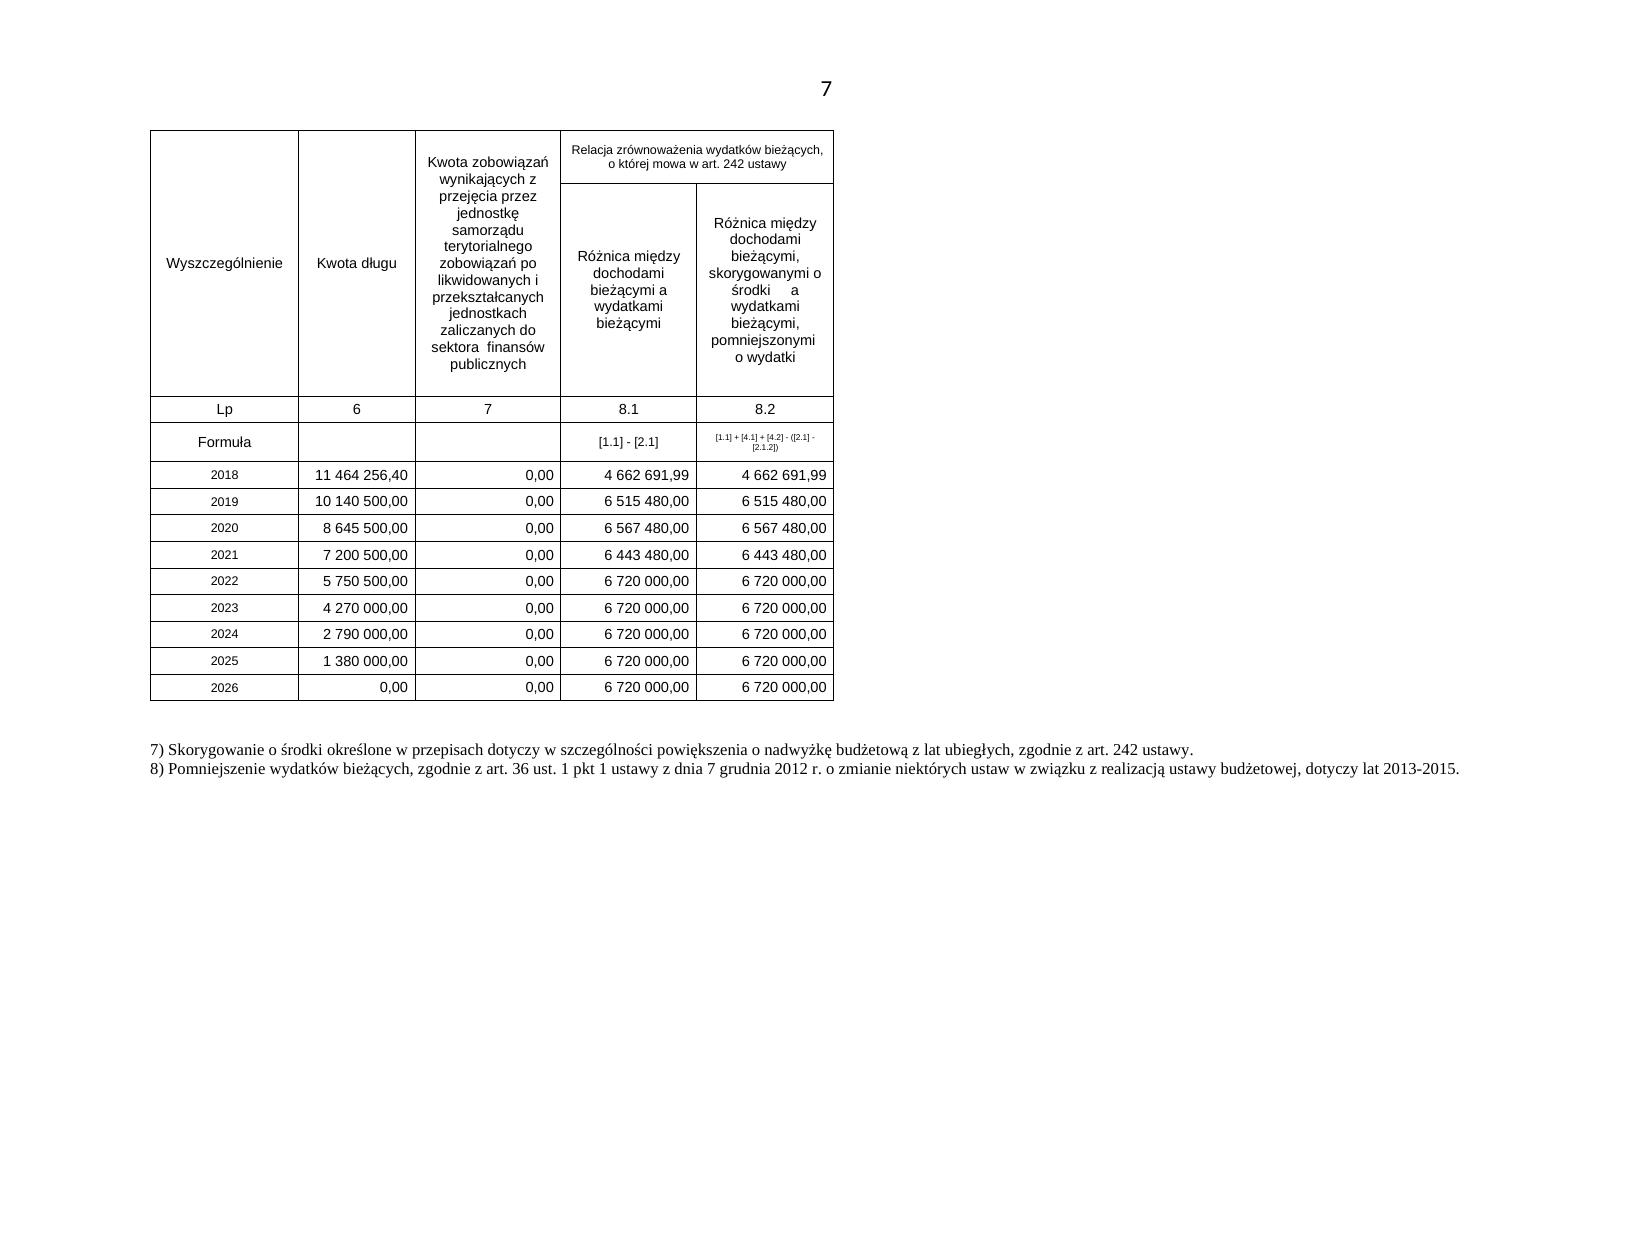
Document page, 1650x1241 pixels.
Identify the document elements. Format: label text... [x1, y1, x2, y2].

table_cell Formuła [151, 423, 298, 461]
table_cell 11 464 256,40 [299, 462, 415, 488]
table_cell 1 380 000,00 [299, 648, 415, 674]
table_cell 6 720 000,00 [697, 569, 833, 594]
table_cell Różnica między dochodami bieżącymi a wydatkami bieżącymi [561, 184, 696, 396]
table_cell 2024 [151, 622, 298, 647]
table_cell 4 662 691,99 [561, 462, 696, 488]
table_cell 0,00 [416, 675, 560, 700]
table_cell 6 443 480,00 [697, 542, 833, 567]
table_cell 2018 [151, 462, 298, 488]
table_cell 6 720 000,00 [697, 648, 833, 674]
table_cell 6 720 000,00 [697, 595, 833, 621]
table_cell 6 567 480,00 [697, 515, 833, 541]
text 7) Skorygowanie o środki określone w przepisach dotyczy w szczególności powiększenia o nadwyżkę budżetową z lat ubiegłych, zgodnie z art. 242 ustawy. [150, 739, 1502, 759]
table_cell 2021 [151, 542, 298, 567]
table_cell 6 720 000,00 [561, 648, 696, 674]
table_cell 2020 [151, 515, 298, 541]
table_cell [1.1] - [2.1] [561, 423, 696, 461]
table_cell 0,00 [416, 595, 560, 621]
table_header Wyszczególnienie [151, 131, 298, 396]
table_cell 0,00 [416, 462, 560, 488]
table_cell 8.1 [561, 397, 696, 422]
table_cell 8.2 [697, 397, 833, 422]
table_cell 4 270 000,00 [299, 595, 415, 621]
table_cell 0,00 [416, 489, 560, 514]
table_cell 6 567 480,00 [561, 515, 696, 541]
table_cell 6 720 000,00 [561, 569, 696, 594]
table_cell 2023 [151, 595, 298, 621]
table_cell 10 140 500,00 [299, 489, 415, 514]
table_cell 2 790 000,00 [299, 622, 415, 647]
table_cell 6 515 480,00 [697, 489, 833, 514]
table_cell 6 [299, 397, 415, 422]
table_cell 0,00 [299, 675, 415, 700]
table_cell 0,00 [416, 542, 560, 567]
table_cell 2022 [151, 569, 298, 594]
table_cell 6 720 000,00 [697, 622, 833, 647]
table_cell [416, 423, 560, 461]
table_cell 4 662 691,99 [697, 462, 833, 488]
table_header Relacja zrównoważenia wydatków bieżących, o której mowa w art. 242 ustawy [561, 131, 833, 183]
table_cell 2025 [151, 648, 298, 674]
table_cell 0,00 [416, 515, 560, 541]
table_cell 8 645 500,00 [299, 515, 415, 541]
table_cell 0,00 [416, 622, 560, 647]
table_cell 7 [416, 397, 560, 422]
table_cell 0,00 [416, 569, 560, 594]
table_cell 0,00 [416, 648, 560, 674]
table_cell 6 515 480,00 [561, 489, 696, 514]
table_cell 6 443 480,00 [561, 542, 696, 567]
table_cell 2026 [151, 675, 298, 700]
table_cell 7 200 500,00 [299, 542, 415, 567]
table_cell 6 720 000,00 [561, 622, 696, 647]
text 8) Pomniejszenie wydatków bieżących, zgodnie z art. 36 ust. 1 pkt 1 ustawy z dnia 7 grudnia 2012 r. o zmianie niektórych ustaw w związku z realizacją ustawy budżetowej, dotyczy lat 2013-2015. [150, 759, 1502, 778]
table_cell 6 720 000,00 [561, 675, 696, 700]
table_header Kwota długu [299, 131, 415, 396]
table_cell 2019 [151, 489, 298, 514]
table_cell 6 720 000,00 [561, 595, 696, 621]
table_cell [1.1] + [4.1] + [4.2] - ([2.1] - [2.1.2]) [697, 423, 833, 461]
table_cell [299, 423, 415, 461]
table_cell Różnica między dochodami bieżącymi, skorygowanymi o środki a wydatkami bieżącymi, pomniejszonymi o wydatki [697, 184, 833, 396]
table_cell 5 750 500,00 [299, 569, 415, 594]
table_cell Lp [151, 397, 298, 422]
table_cell 6 720 000,00 [697, 675, 833, 700]
table_header Kwota zobowiązań wynikających z przejęcia przez jednostkę samorządu terytorialnego zobowiązań po likwidowanych i przekształcanych jednostkach zaliczanych do sektora finansów publicznych [416, 131, 560, 396]
